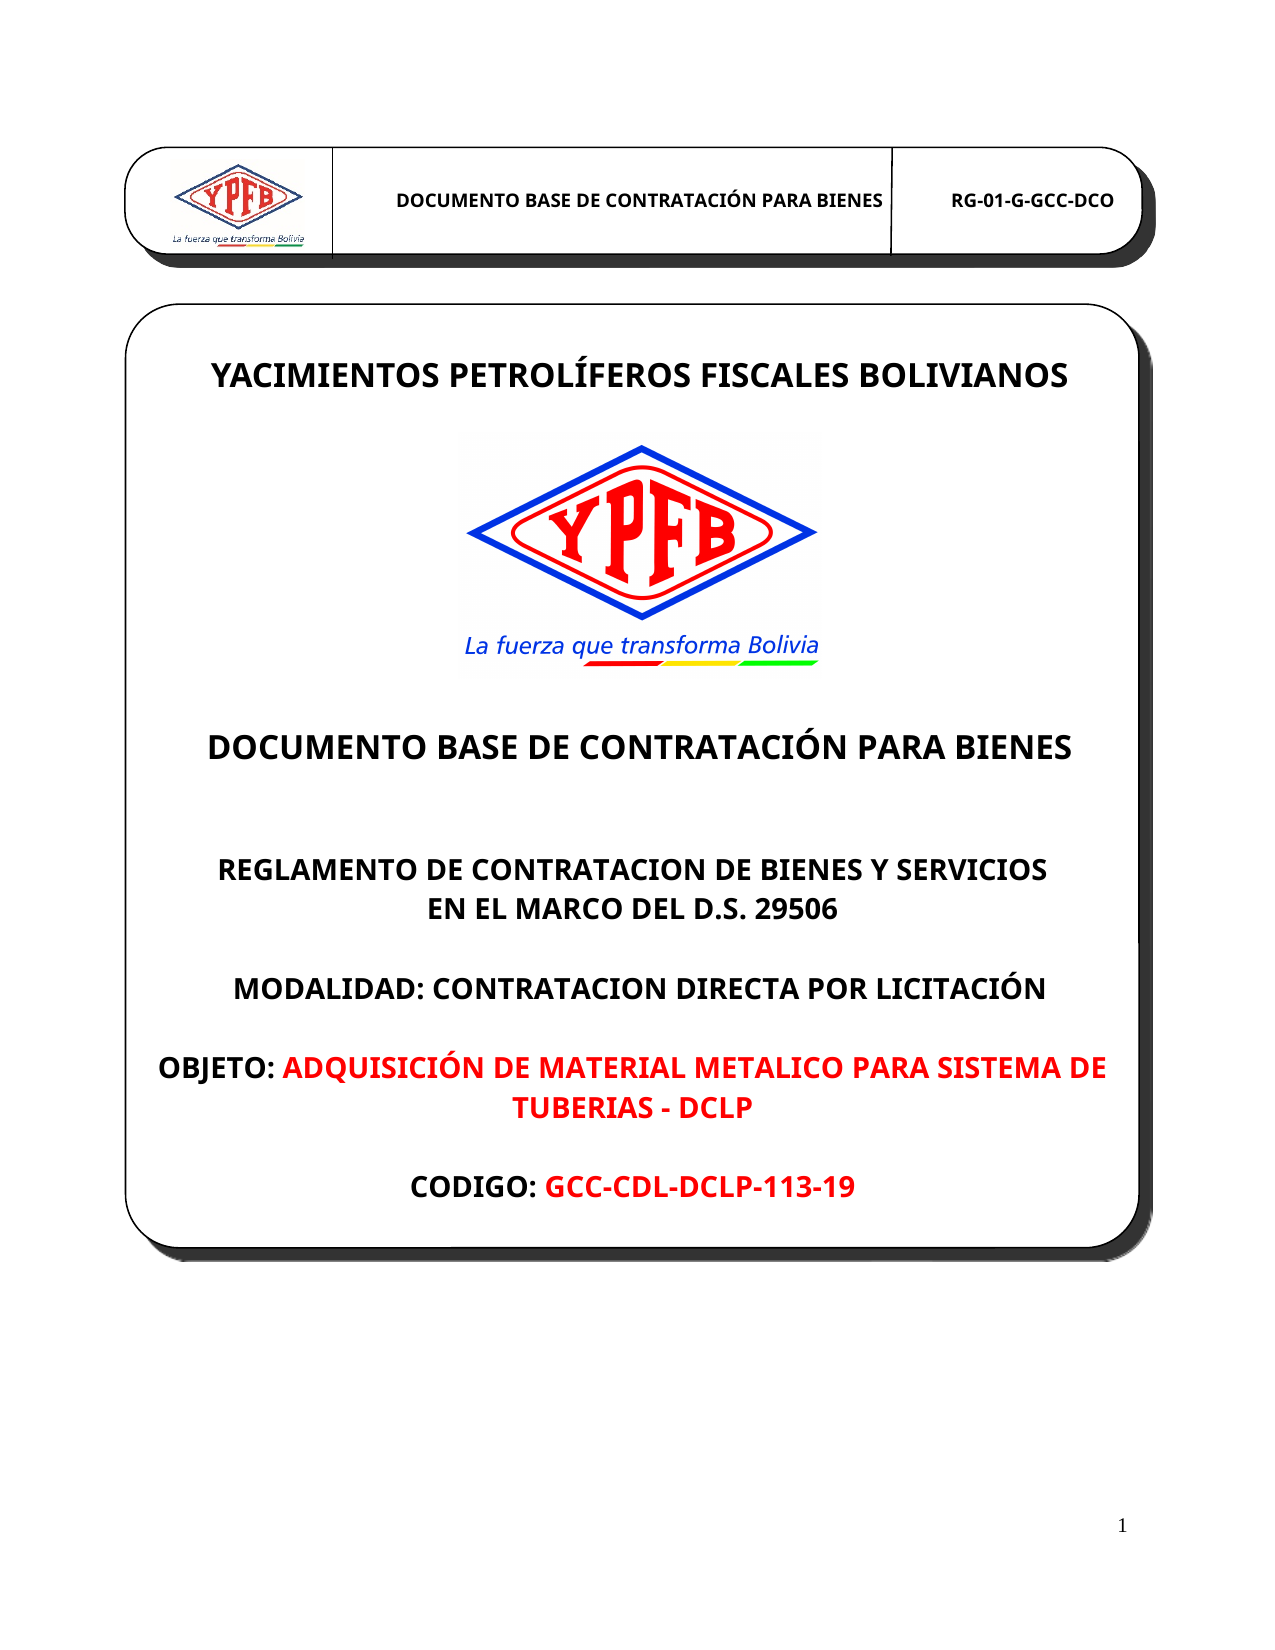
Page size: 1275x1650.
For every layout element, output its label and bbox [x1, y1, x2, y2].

picture [170, 159, 305, 251]
picture [458, 432, 822, 679]
